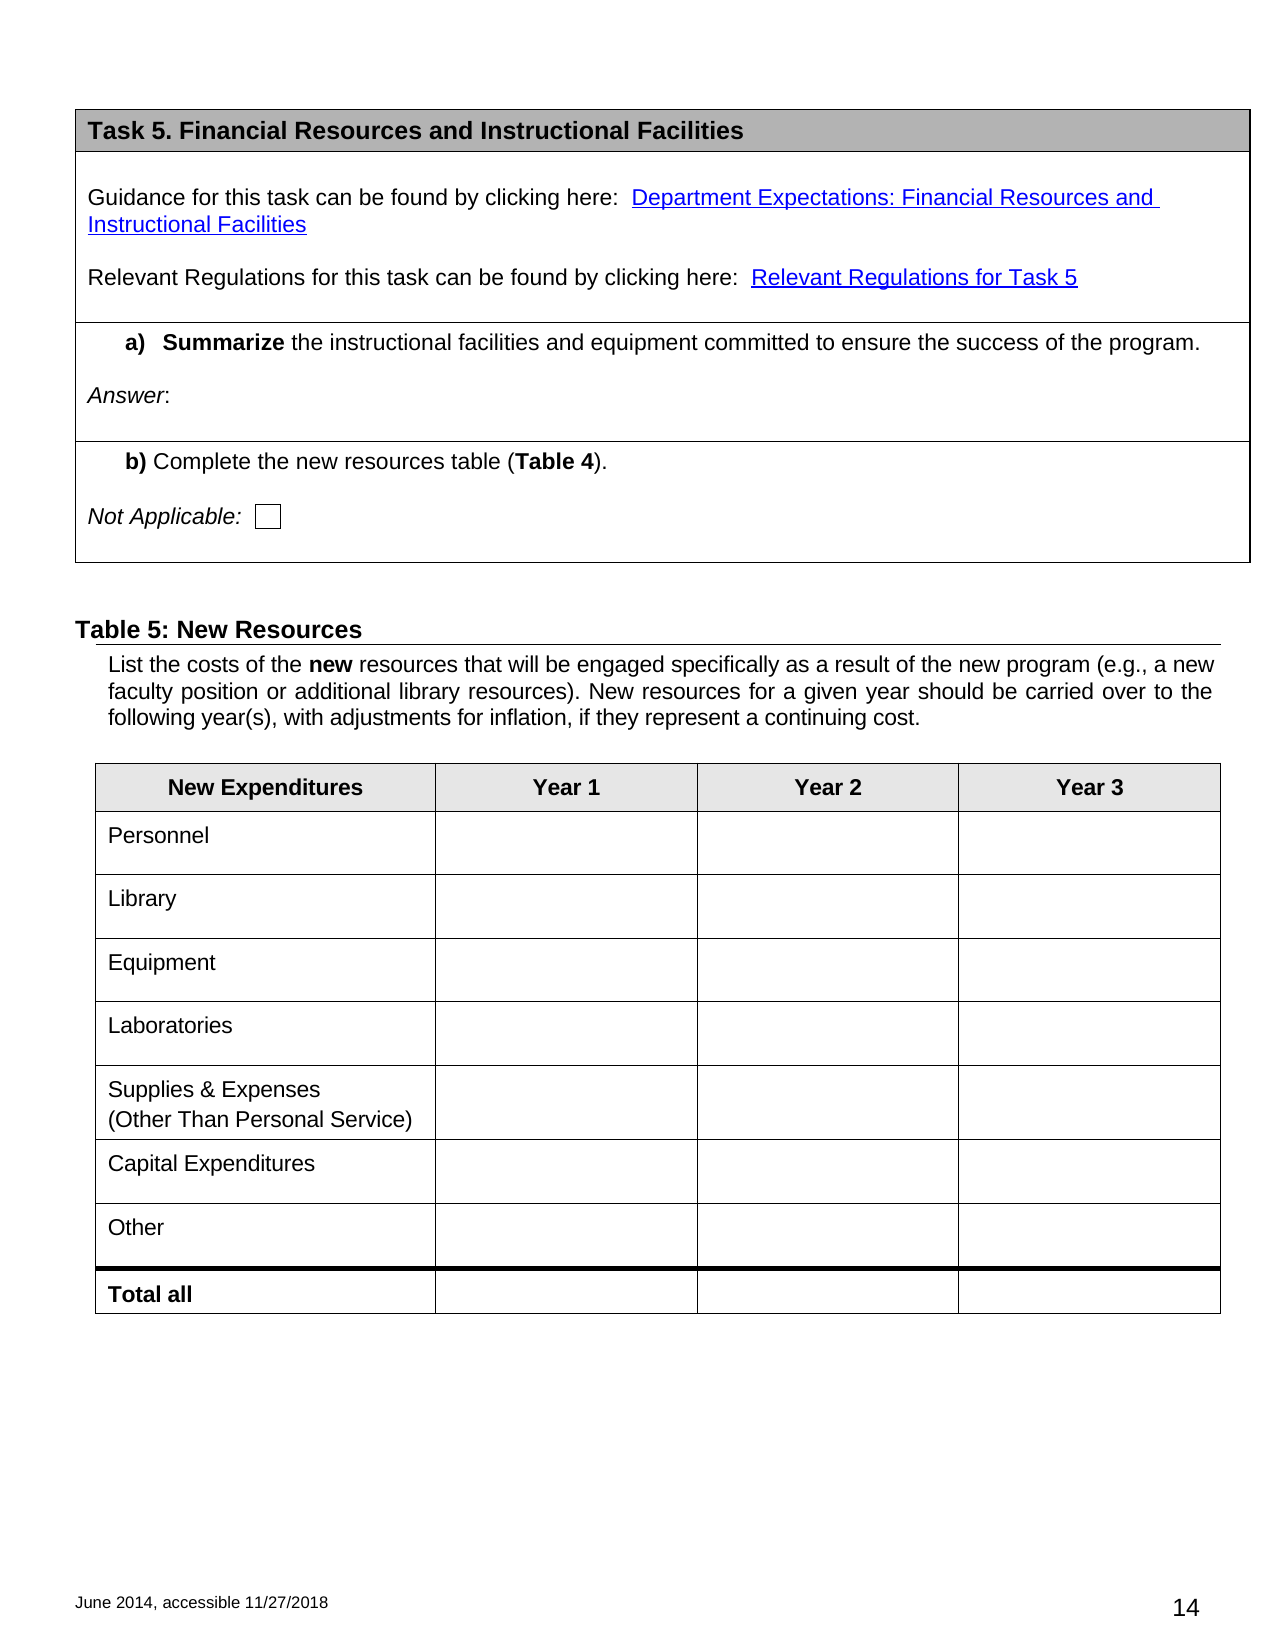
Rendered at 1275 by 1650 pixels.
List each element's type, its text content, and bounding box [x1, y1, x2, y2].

table_cell [698, 939, 958, 1001]
table_cell Summarize the instructional facilities and equipment committed to ensure the success of the program. Answer: [76, 323, 1249, 441]
table_cell [436, 1140, 697, 1202]
table_cell Supplies & Expenses (Other Than Personal Service) [96, 1066, 435, 1139]
table_cell Total all [96, 1271, 435, 1313]
table_cell [698, 1066, 958, 1139]
table_cell [698, 812, 958, 874]
table_cell [436, 1002, 697, 1065]
table_cell [959, 1140, 1220, 1202]
table_cell [698, 875, 958, 938]
table_cell [959, 875, 1220, 938]
table_cell Laboratories [96, 1002, 435, 1065]
table_cell [436, 812, 697, 874]
table_cell [436, 1271, 697, 1313]
table_cell [436, 1204, 697, 1266]
table_cell New Expenditures [96, 764, 435, 811]
table_cell [959, 1204, 1220, 1266]
table_cell [436, 875, 697, 938]
table_cell Year 3 [959, 764, 1220, 811]
table_cell [698, 1140, 958, 1202]
table_cell Personnel [96, 812, 435, 874]
table_cell [698, 1002, 958, 1065]
table_cell b) Complete the new resources table (Table 4). Not Applicable: [76, 442, 1249, 562]
table_cell [959, 1002, 1220, 1065]
table_cell Capital Expenditures [96, 1140, 435, 1202]
table_cell Equipment [96, 939, 435, 1001]
table_header List the costs of the new resources that will be engaged specifically as a result of the new program (e.g., a new faculty position or additional library resources). New resources for a given year should be carried over to the following year(s), with adjustments for inflation, if they represent a continuing cost. [96, 645, 1221, 763]
table_cell Library [96, 875, 435, 938]
table_cell [959, 812, 1220, 874]
table_cell Year 2 [698, 764, 958, 811]
table_cell Guidance for this task can be found by clicking here: Department Expectations: Financial Resources and Instructional Facilities Relevant Regulations for this task can be found by clicking here: Relevant Regulations for Task 5 [76, 152, 1249, 322]
table_cell [959, 1271, 1220, 1313]
table_cell [959, 939, 1220, 1001]
table_cell [436, 939, 697, 1001]
text Table 5: New Resources [75, 615, 1200, 644]
table_cell [698, 1271, 958, 1313]
table_cell [436, 1066, 697, 1139]
table_header Task 5. Financial Resources and Instructional Facilities [76, 110, 1249, 151]
table_cell [959, 1066, 1220, 1139]
table_cell Other [96, 1204, 435, 1266]
table_cell Year 1 [436, 764, 697, 811]
table_cell [698, 1204, 958, 1266]
